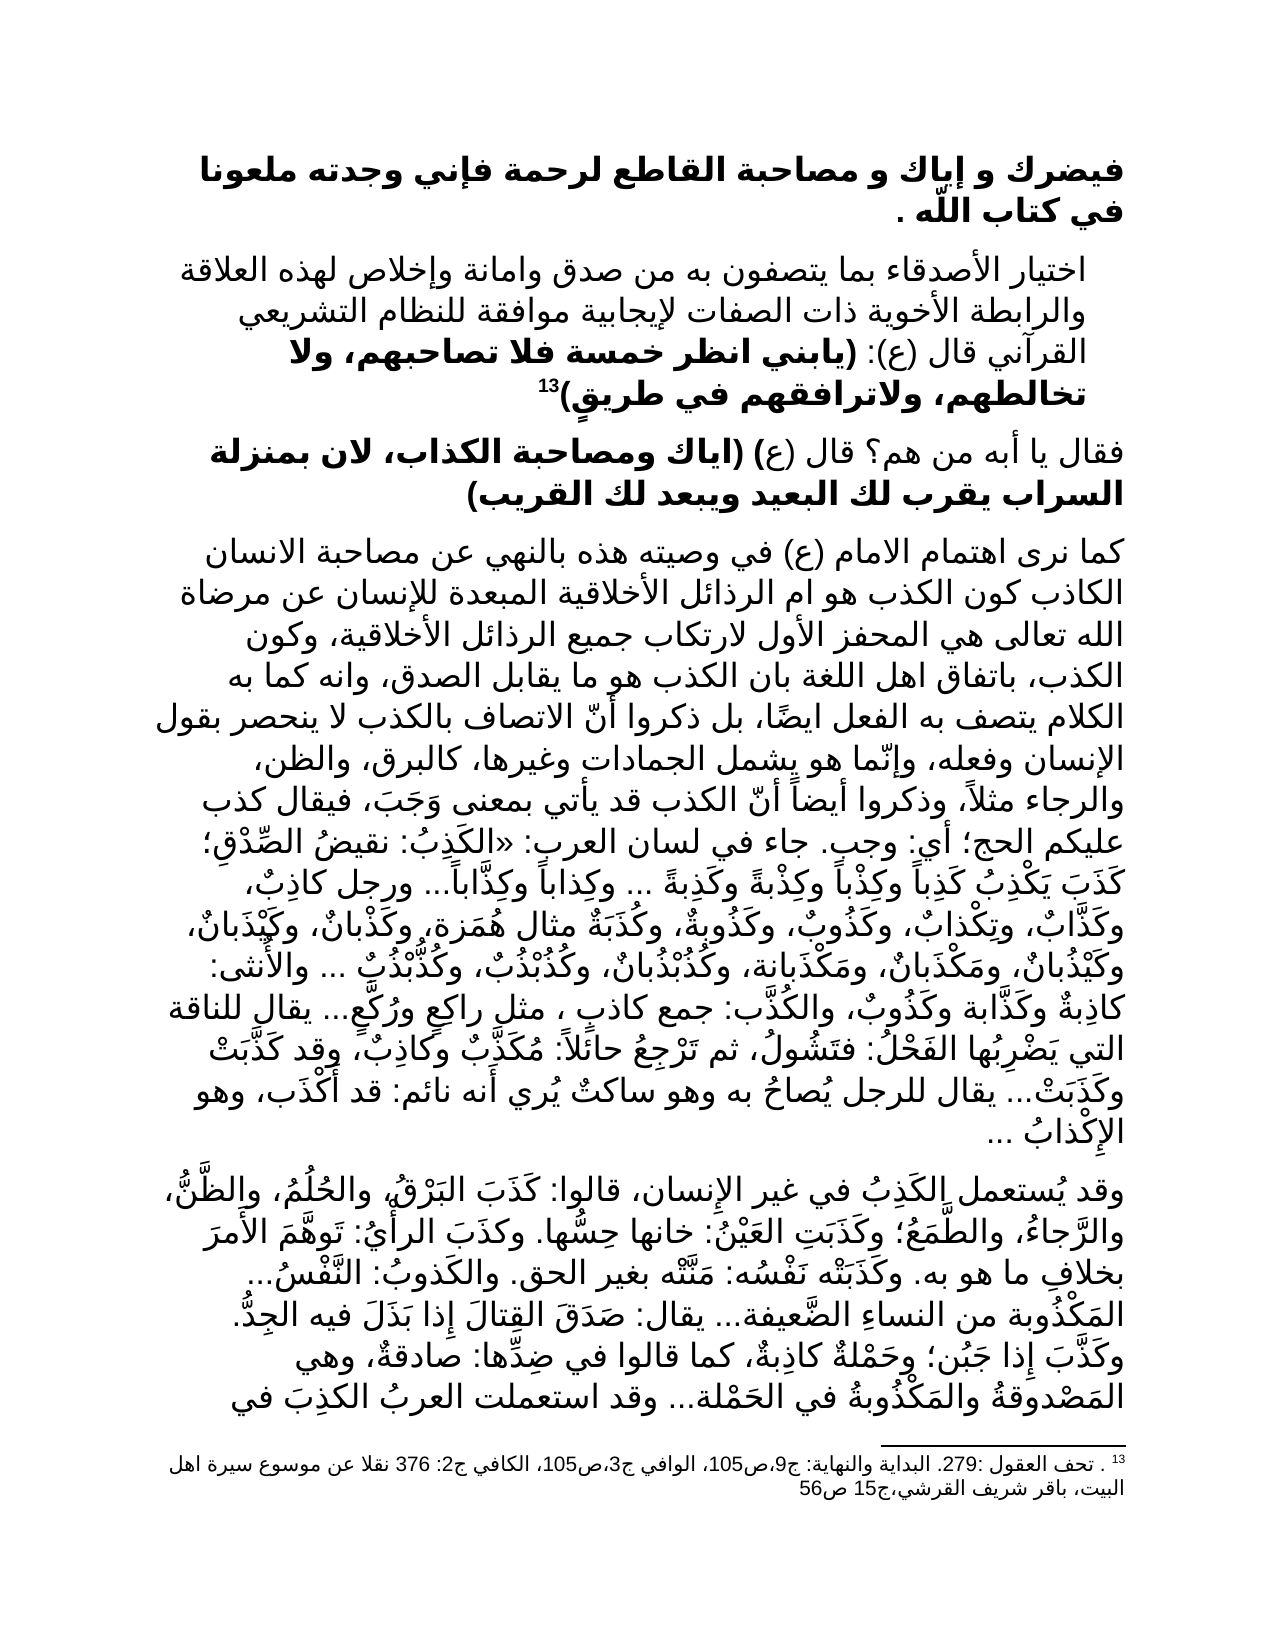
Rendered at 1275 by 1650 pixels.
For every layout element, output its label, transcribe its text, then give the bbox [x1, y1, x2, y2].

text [150, 150, 1125, 230]
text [150, 1170, 1125, 1416]
text كما نرى اهتمام الامام (ع) في وصيته هذه بالنهي عن مصاحبة الانسان الكاذب كون الكذب هو ام الرذائل الأخلاقية المبعدة للإنسان عن مرضاة الله تعالى هي المحفز الأول لارتكاب جميع الرذائل الأخلاقية، وكون الكذب، باتفاق اهل اللغة بان الكذب هو ما يقابل الصدق، وانه كما به الكلام يتصف به الفعل ايضًا، بل ذكروا أنّ الاتصاف بالكذب لا ينحصر بقول الإنسان وفعله، وإنّما هو يشمل الجمادات وغيرها، كالبرق، والظن، والرجاء مثلاً، وذكروا أيضاً أنّ الكذب قد يأتي بمعنى وَجَبَ، فيقال كذب عليكم الحج؛ أي: وجب. جاء في لسان العرب: «الكَذِبُ: نقيضُ الصِّدْقِ؛ كَذَبَ يَكْذِبُ كَذِباً وكِذْباً وكِذْبةً وكَذِبةً ... وكِذاباً وكِذَّاباً... ورجل كاذِبٌ، وكَذَّابٌ، وتِكْذابٌ، وكَذُوبٌ، وكَذُوبةٌ، وكُذَبَةٌ مثال هُمَزة، وكَذْبانٌ، وكَيْذَبانٌ، وكَيْذُبانٌ، ومَكْذَبانٌ، ومَكْذَبانة، وكُذُبْذُبانٌ، وكُذُبْذُبٌ، وكُذُّبْذُبٌ ... والأُنثى: كاذِبةٌ وكَذَّابة وكَذُوبٌ، والكُذَّب: جمع كاذبٍ ، مثل راكِعٍ ورُكَّعٍ... يقال للناقة التي يَضْرِبُها الفَحْلُ: فتَشُولُ، ثم تَرْجِعُ حائلاً: مُكَذَّبٌ وكاذِبٌ، وقد كَذَّبَتْ وكَذَبَتْ... يقال للرجل يُصاحُ به وهو ساكتٌ يُري أَنه نائم: قد أَكْذَب، وهو الإِكْذابُ ... [150, 532, 1125, 1151]
text فقال يا أبه من هم؟ قال (ع) (اياك ومصاحبة الكذاب، لان بمنزلة السراب يقرب لك البعيد ويبعد لك القريب) [150, 432, 1125, 512]
text اختيار الأصدقاء بما يتصفون به من صدق وامانة وإخلاص لهذه العلاقة والرابطة الأخوية ذات الصفات لإيجابية موافقة للنظام التشريعي القرآني قال (ع): (يابني انظر خمسة فلا تصاحبهم، ولا تخالطهم، ولاترافقهم في طريقٍ) [150, 249, 1087, 412]
